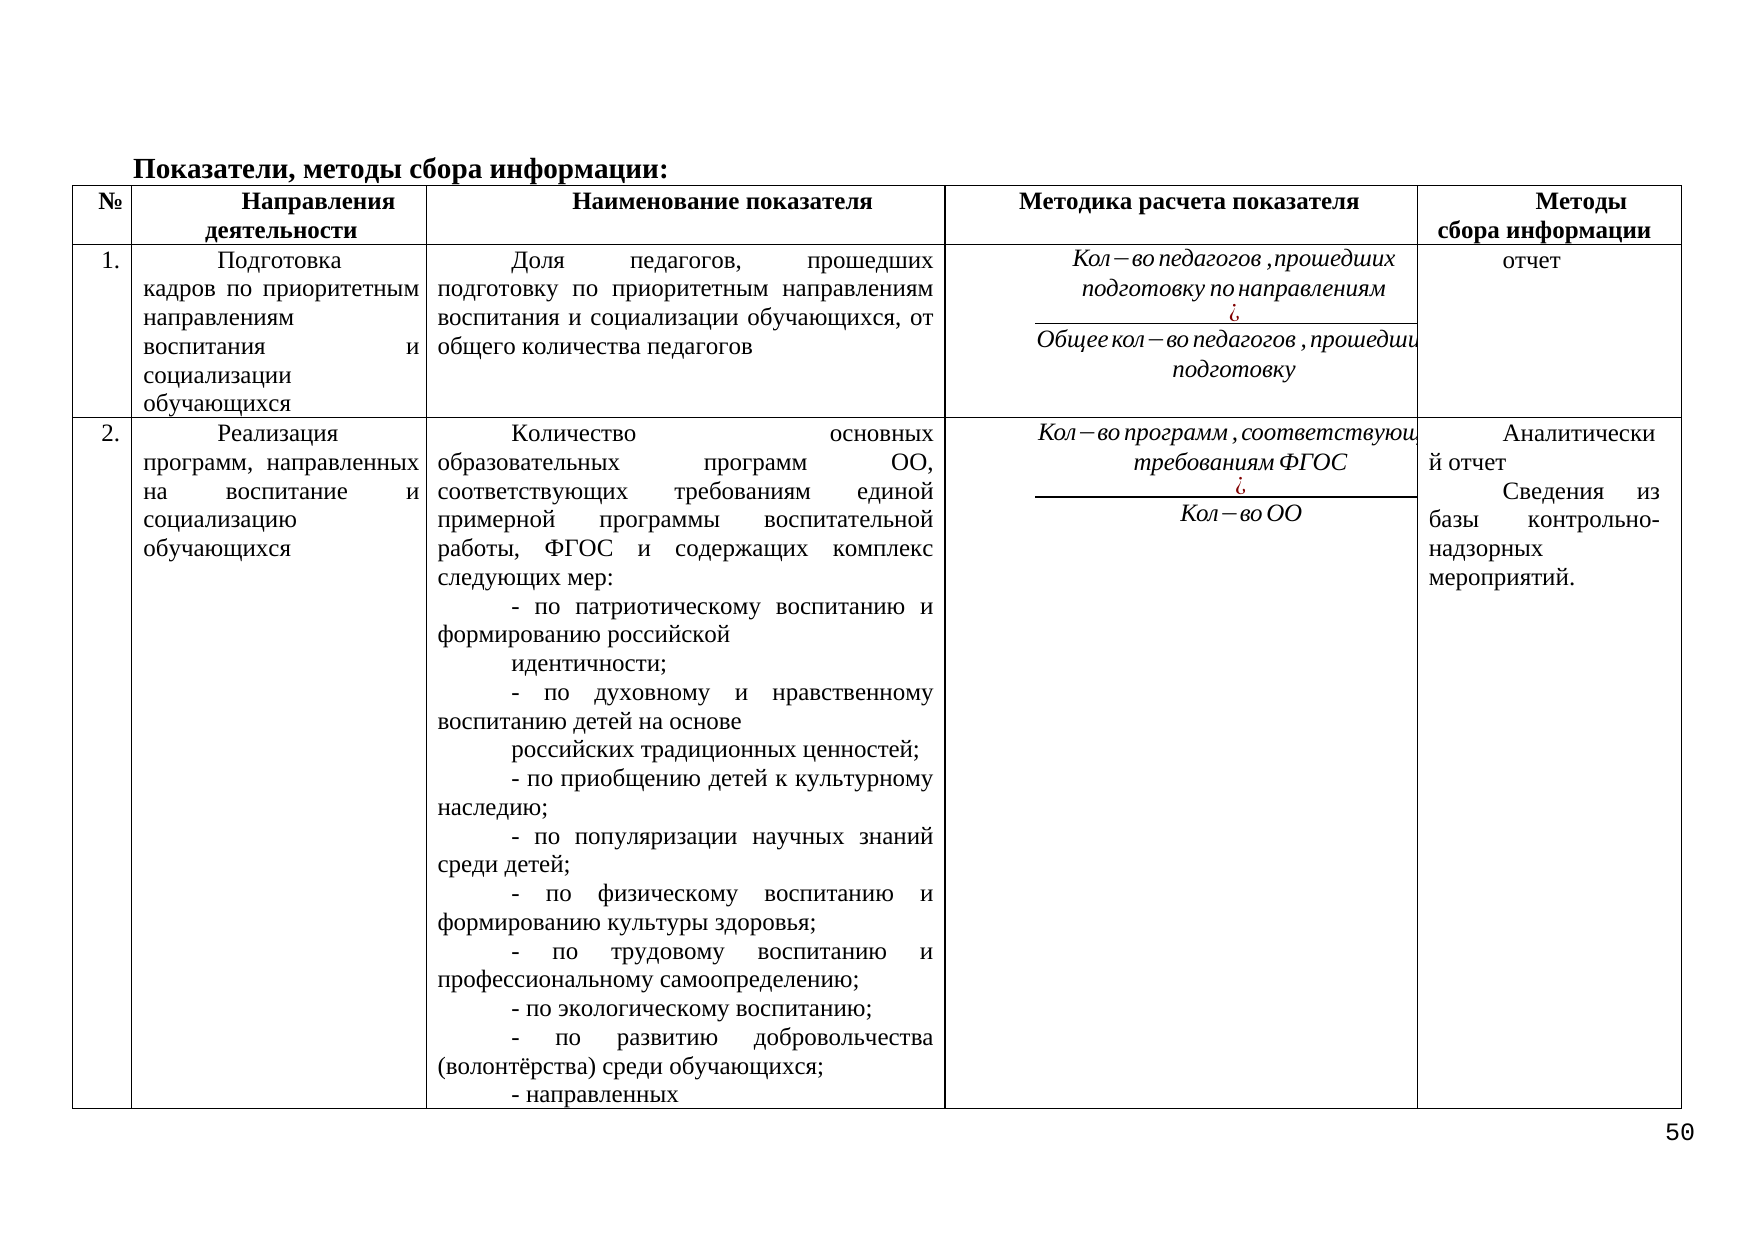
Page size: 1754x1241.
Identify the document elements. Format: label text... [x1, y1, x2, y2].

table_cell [1418, 418, 1681, 1108]
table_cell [427, 418, 944, 1108]
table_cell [132, 418, 426, 1108]
table_header Наименование показателя [427, 186, 944, 244]
table_cell [946, 418, 1417, 1108]
table_header Методы сбора информации [1418, 186, 1681, 244]
table_cell [946, 245, 1417, 417]
table_header Направления деятельности [132, 186, 426, 244]
table_cell Подготовка кадров по приоритетным направлениям воспитания и социализации обучающихся [132, 245, 426, 417]
text Показатели, методы сбора информации: [59, 152, 1721, 185]
table_cell 1. [73, 245, 131, 417]
table_cell отчет [1418, 245, 1681, 417]
table_cell Доля педагогов, прошедших подготовку по приоритетным направлениям воспитания и социализации обучающихся, от общего количества педагогов [427, 245, 944, 417]
table_cell 2. [73, 418, 131, 1108]
table_header Методика расчета показателя [946, 186, 1417, 244]
table_header № [73, 186, 131, 244]
